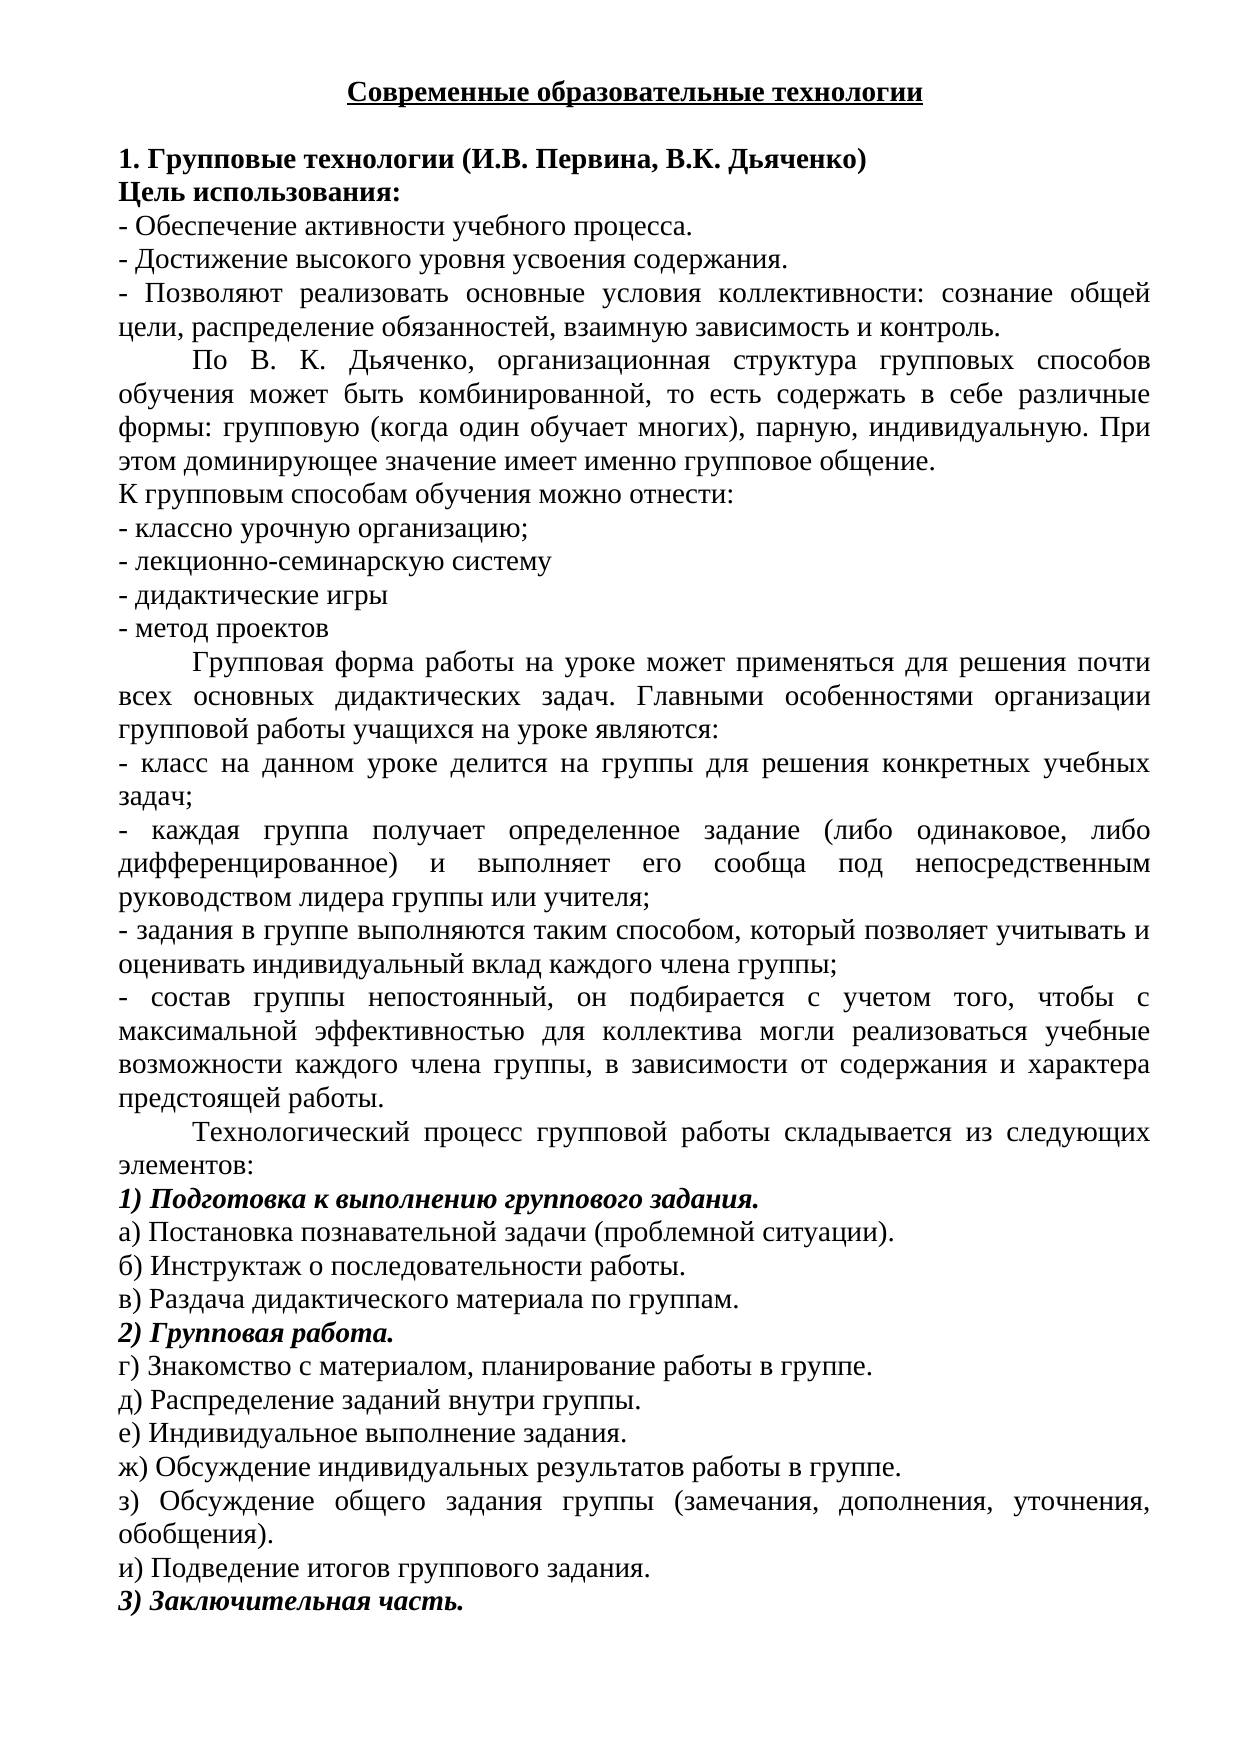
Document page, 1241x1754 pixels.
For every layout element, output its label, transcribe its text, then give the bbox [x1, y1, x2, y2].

text Групповая форма работы на уроке может применяться для решения почти всех основных дидактических задач. Главными особенностями организации групповой работы учащихся на уроке являются: [118, 644, 1152, 745]
text г) Знакомство с материалом, планирование работы в группе. [118, 1348, 1152, 1382]
text - Позволяют реализовать основные условия коллективности: сознание общей цели, распределение обязанностей, взаимную зависимость и контроль. [118, 275, 1152, 342]
text б) Инструктаж о последовательности работы. [118, 1248, 1152, 1281]
text Технологический процесс групповой работы складывается из следующих элементов: [118, 1114, 1152, 1181]
text ж) Обсуждение индивидуальных результатов работы в группе. [118, 1449, 1152, 1483]
text 2) Групповая работа. [118, 1315, 1152, 1348]
text а) Постановка познавательной задачи (проблемной ситуации). [118, 1214, 1152, 1248]
text К групповым способам обучения можно отнести: [118, 476, 1152, 510]
text - классно урочную организацию; [118, 510, 1152, 543]
text - состав группы непостоянный, он подбирается с учетом того, чтобы с максимальной эффективностью для коллектива могли реализоваться учебные возможности каждого члена группы, в зависимости от содержания и характера предстоящей работы. [118, 979, 1152, 1114]
text - Обеспечение активности учебного процесса. [118, 208, 1152, 242]
text По В. К. Дьяченко, организационная структура групповых способов обучения может быть комбинированной, то есть содержать в себе различные формы: групповую (когда один обучает многих), парную, индивидуальную. При этом доминирующее значение имеет именно групповое общение. [118, 342, 1152, 476]
text - Достижение высокого уровня усвоения содержания. [118, 242, 1152, 275]
text - лекционно-семинарскую систему [118, 543, 1152, 577]
text 1. Групповые технологии (И.В. Первина, В.К. Дьяченко) [118, 141, 1152, 174]
text - каждая группа получает определенное задание (либо одинаковое, либо дифференцированное) и выполняет его сообща под непосредственным руководством лидера группы или учителя; [118, 812, 1152, 912]
text 1) Подготовка к выполнению группового задания. [118, 1181, 1152, 1214]
text - класс на данном уроке делится на группы для решения конкретных учебных задач; [118, 745, 1152, 812]
text д) Распределение заданий внутри группы. [118, 1382, 1152, 1416]
text - метод проектов [118, 611, 1152, 644]
text - дидактические игры [118, 577, 1152, 611]
text е) Индивидуальное выполнение задания. [118, 1416, 1152, 1449]
text 3) Заключительная часть. [118, 1583, 1152, 1617]
text Цель использования: [118, 174, 1152, 208]
text - задания в группе выполняются таким способом, который позволяет учитывать и оценивать индивидуальный вклад каждого члена группы; [118, 912, 1152, 979]
text и) Подведение итогов группового задания. [118, 1550, 1152, 1583]
text Современные образовательные технологии [118, 74, 1152, 107]
text в) Раздача дидактического материала по группам. [118, 1281, 1152, 1315]
text з) Обсуждение общего задания группы (замечания, дополнения, уточнения, обобщения). [118, 1483, 1152, 1550]
